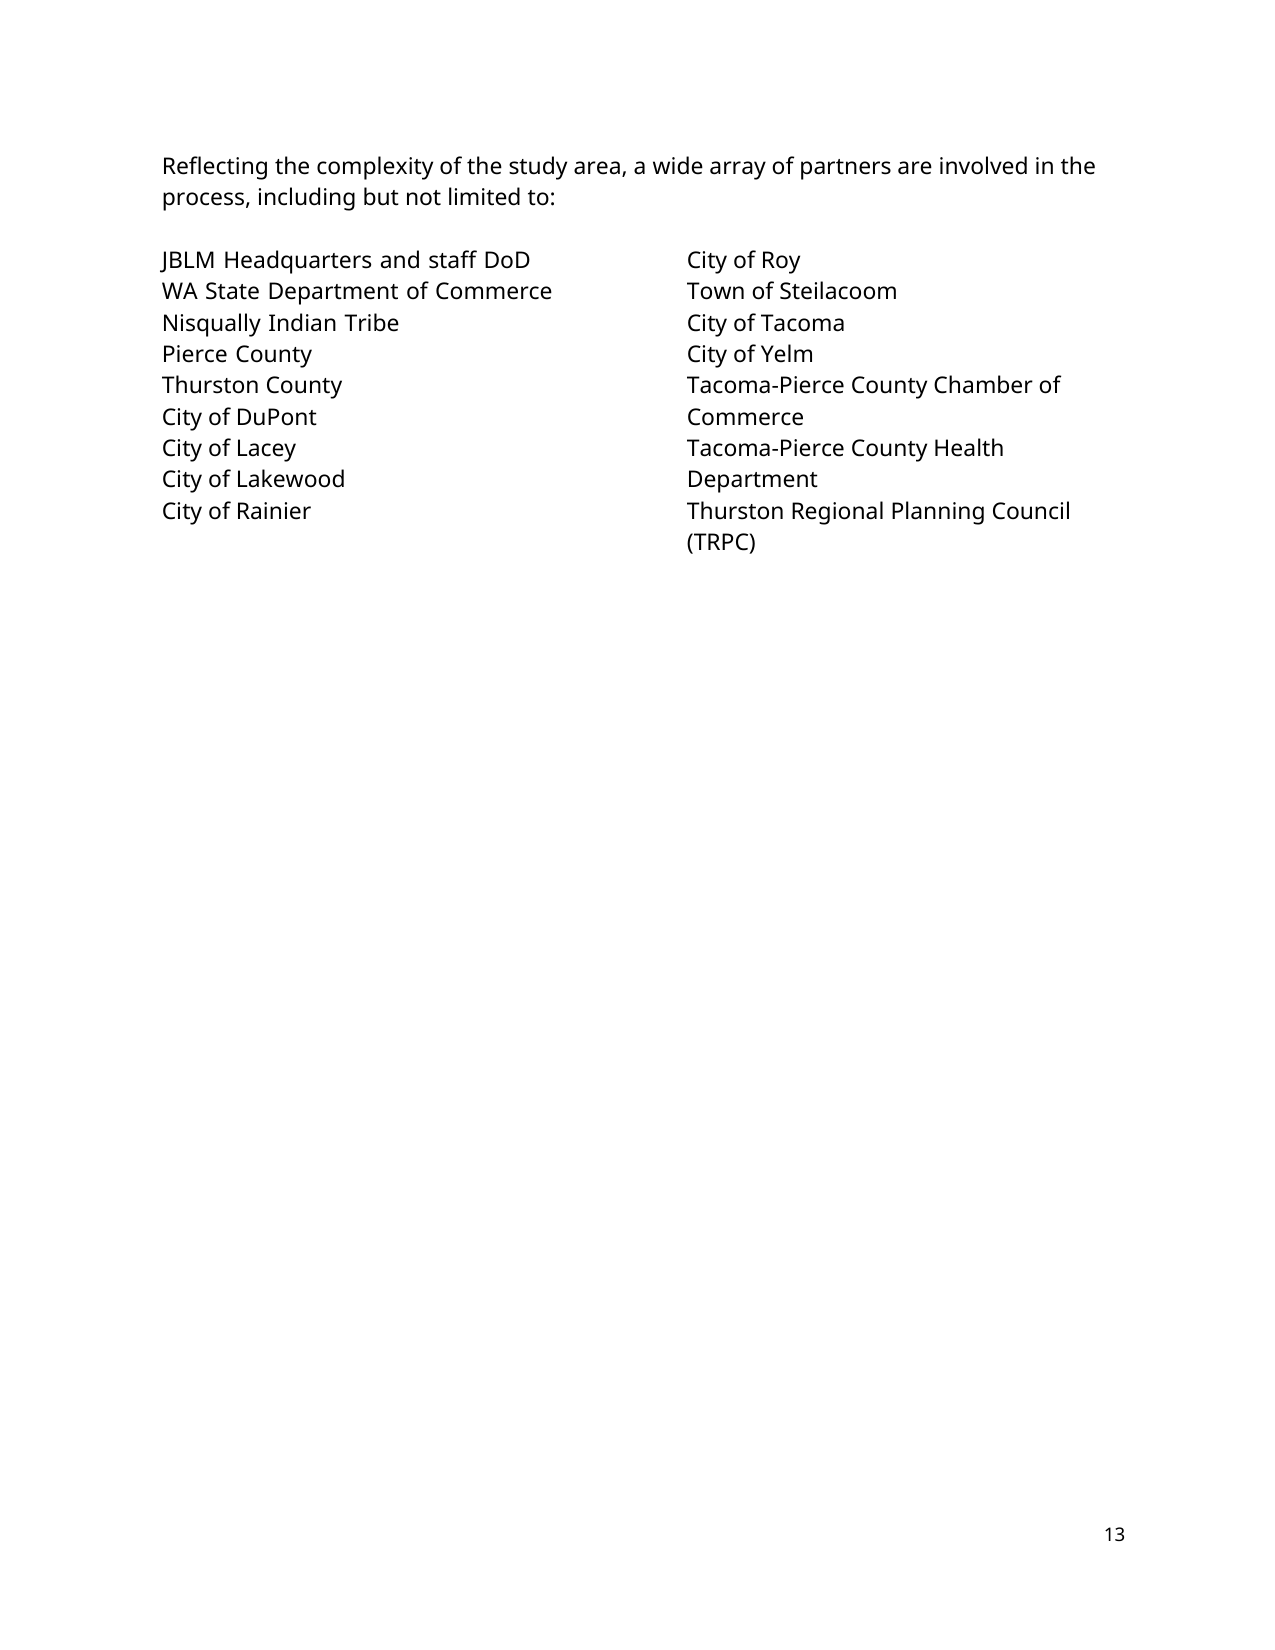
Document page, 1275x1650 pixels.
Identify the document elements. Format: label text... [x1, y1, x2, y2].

text City of DuPont [162, 401, 600, 432]
text JBLM Headquarters and staff DoD [162, 244, 600, 275]
text Thurston County [162, 369, 600, 401]
text Town of Steilacoom [687, 275, 1125, 307]
text Reflecting the complexity of the study area, a wide array of partners are involved in the process, including but not limited to: [162, 150, 1125, 212]
text Tacoma-Pierce County Chamber of Commerce [687, 369, 1125, 432]
text WA State Department of Commerce [162, 275, 600, 307]
text City of Roy [687, 244, 1125, 275]
text Tacoma-Pierce County Health Department [687, 432, 1125, 494]
text City of Tacoma [687, 307, 1125, 338]
text Pierce County [162, 338, 600, 369]
text Thurston Regional Planning Council (TRPC) [687, 494, 1125, 557]
text Nisqually Indian Tribe [162, 307, 600, 338]
text City of Lakewood [162, 463, 600, 495]
text City of Yelm [687, 338, 1125, 369]
text City of Rainier [162, 495, 600, 526]
text City of Lacey [162, 432, 600, 463]
